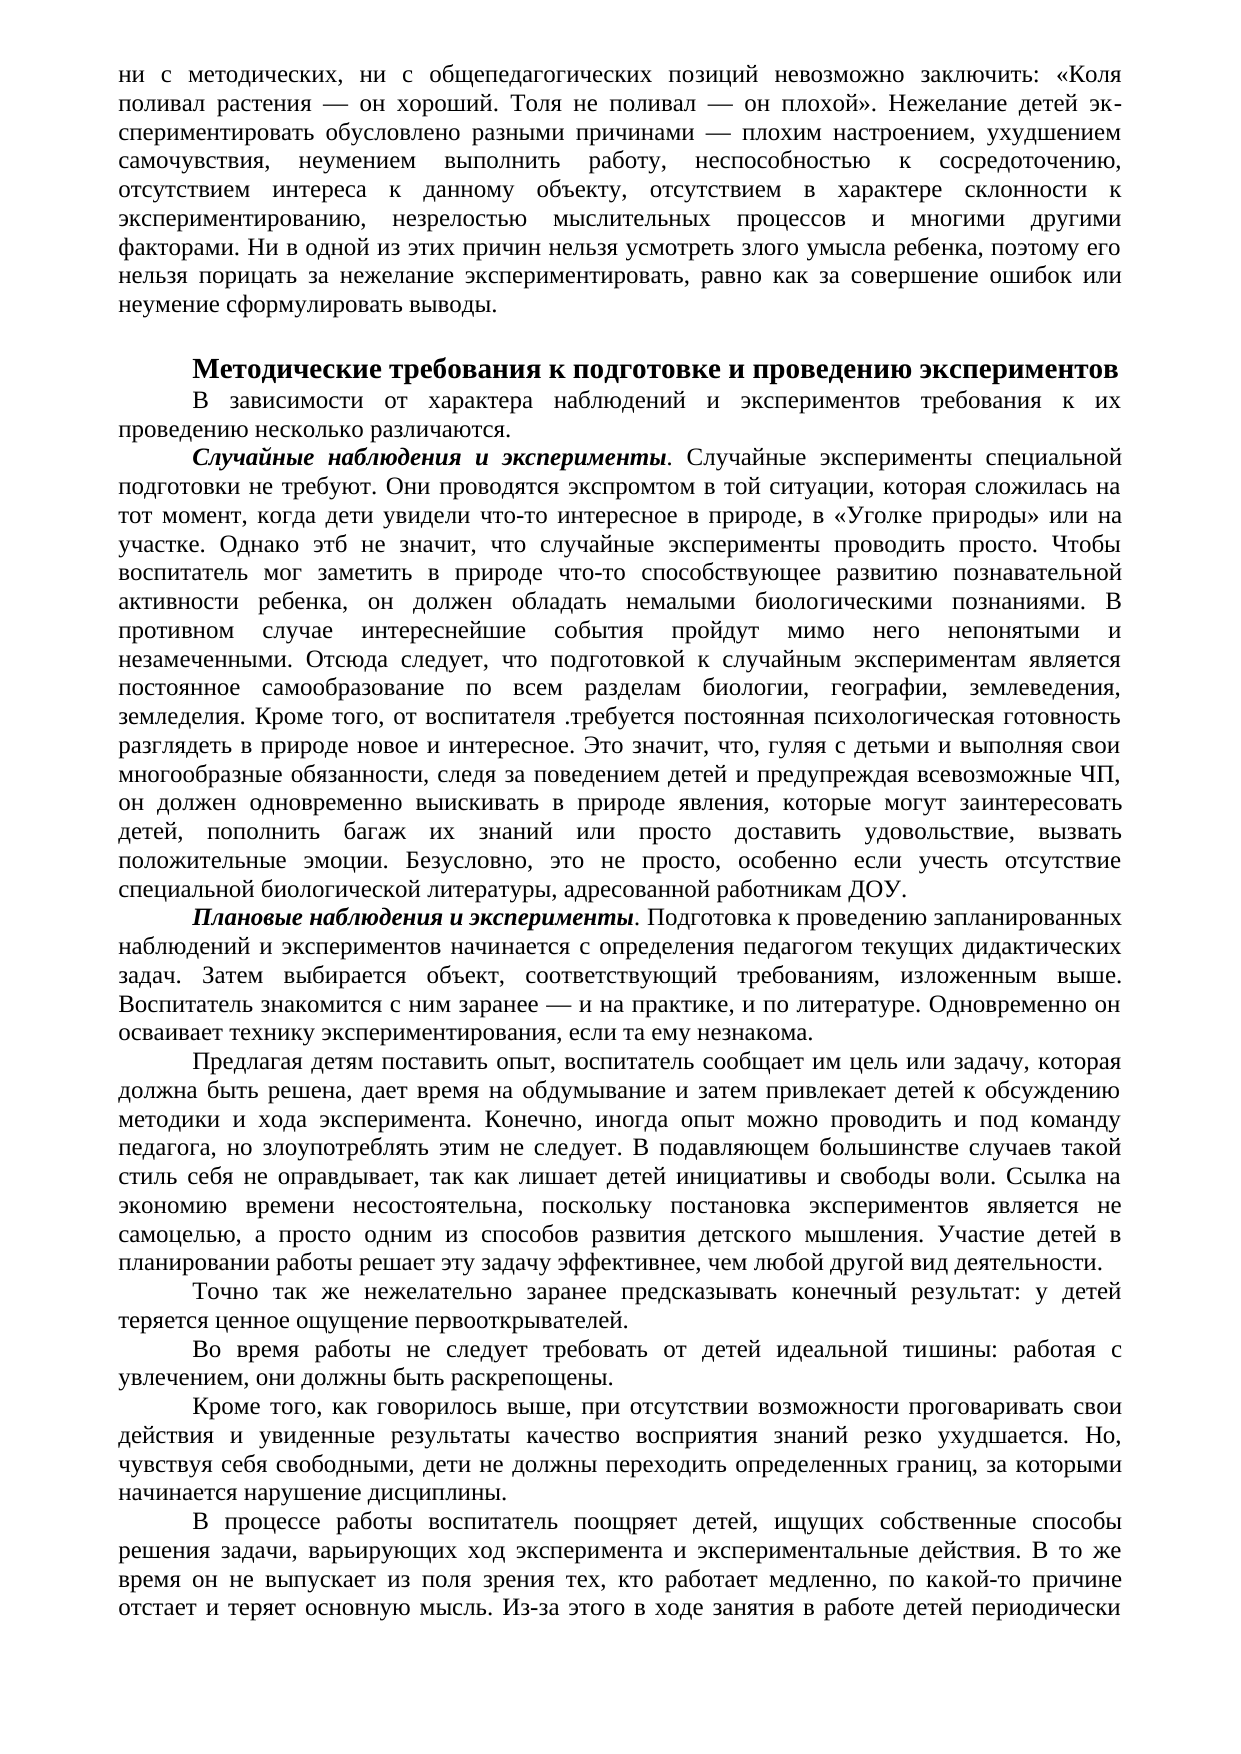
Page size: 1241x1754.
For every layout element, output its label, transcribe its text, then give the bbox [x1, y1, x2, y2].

text Кроме того, как говорилось выше, при отсутствии возможности проговаривать свои действия и увиденные результаты качество восприятия знаний резко ухудшается. Но, чувствуя себя свободными, дети не должны переходить определенных границ, за которыми начинается нарушение дисциплины. [118, 1391, 1122, 1506]
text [118, 1506, 1122, 1621]
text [118, 59, 1122, 318]
text Во время работы не следует требовать от детей идеальной тишины: работая с увлечением, они должны быть раскрепощены. [118, 1334, 1122, 1391]
text Случайные наблюдения и эксперименты. Случайные эксперименты специальной подготовки не требуют. Они проводятся экспромтом в той ситуации, которая сложилась на тот момент, когда дети увидели что-то интересное в природе, в «Уголке природы» или на участке. Однако этб не значит, что случайные эксперименты проводить просто. Чтобы воспитатель мог заметить в природе что-то способствующее развитию познавательной активности ребенка, он должен обладать немалыми биологическими познаниями. В противном случае интереснейшие события пройдут мимо него непонятыми и незамеченными. Отсюда следует, что подготовкой к случайным экспериментам является постоянное самообразование по всем разделам биологии, географии, землеведения, земледелия. Кроме того, от воспитателя .требуется постоянная психологическая готовность разглядеть в природе новое и интересное. Это значит, что, гуляя с детьми и выполняя свои многообразные обязанности, следя за поведением детей и предупреждая всевозможные ЧП, он должен одновременно выискивать в природе явления, которые могут заинтересовать детей, пополнить багаж их знаний или просто доставить удовольствие, вызвать положительные эмоции. Безусловно, это не просто, особенно если учесть отсутствие специальной биологической литературы, адресованной работникам ДОУ. [118, 442, 1122, 902]
text В зависимости от характера наблюдений и экспериментов требования к их проведению несколько различаются. [118, 385, 1122, 442]
text Плановые наблюдения и эксперименты. Подготовка к проведению запланированных наблюдений и экспериментов начинается с определения педагогом текущих дидактических задач. Затем выбирается объект, соответствующий требованиям, изложенным выше. Воспитатель знакомится с ним заранее — и на практике, и по литературе. Одновременно он осваивает технику экспериментирования, если та ему незнакома. [118, 902, 1122, 1046]
text Точно так же нежелательно заранее предсказывать конечный результат: у детей теряется ценное ощущение первооткрывателей. [118, 1276, 1122, 1334]
text Предлагая детям поставить опыт, воспитатель сообщает им цель или задачу, которая должна быть решена, дает время на обдумывание и затем привлекает детей к обсуждению методики и хода эксперимента. Конечно, иногда опыт можно проводить и под команду педагога, но злоупотреблять этим не следует. В подавляющем большинстве случаев такой стиль себя не оправдывает, так как лишает детей инициативы и свободы воли. Ссылка на экономию времени несостоятельна, поскольку постановка экспериментов является не самоцелью, а просто одним из способов развития детского мышления. Участие детей в планировании работы решает эту задачу эффективнее, чем любой другой вид деятельности. [118, 1046, 1122, 1276]
text Методические требования к подготовке и проведению экспериментов [118, 351, 1122, 385]
